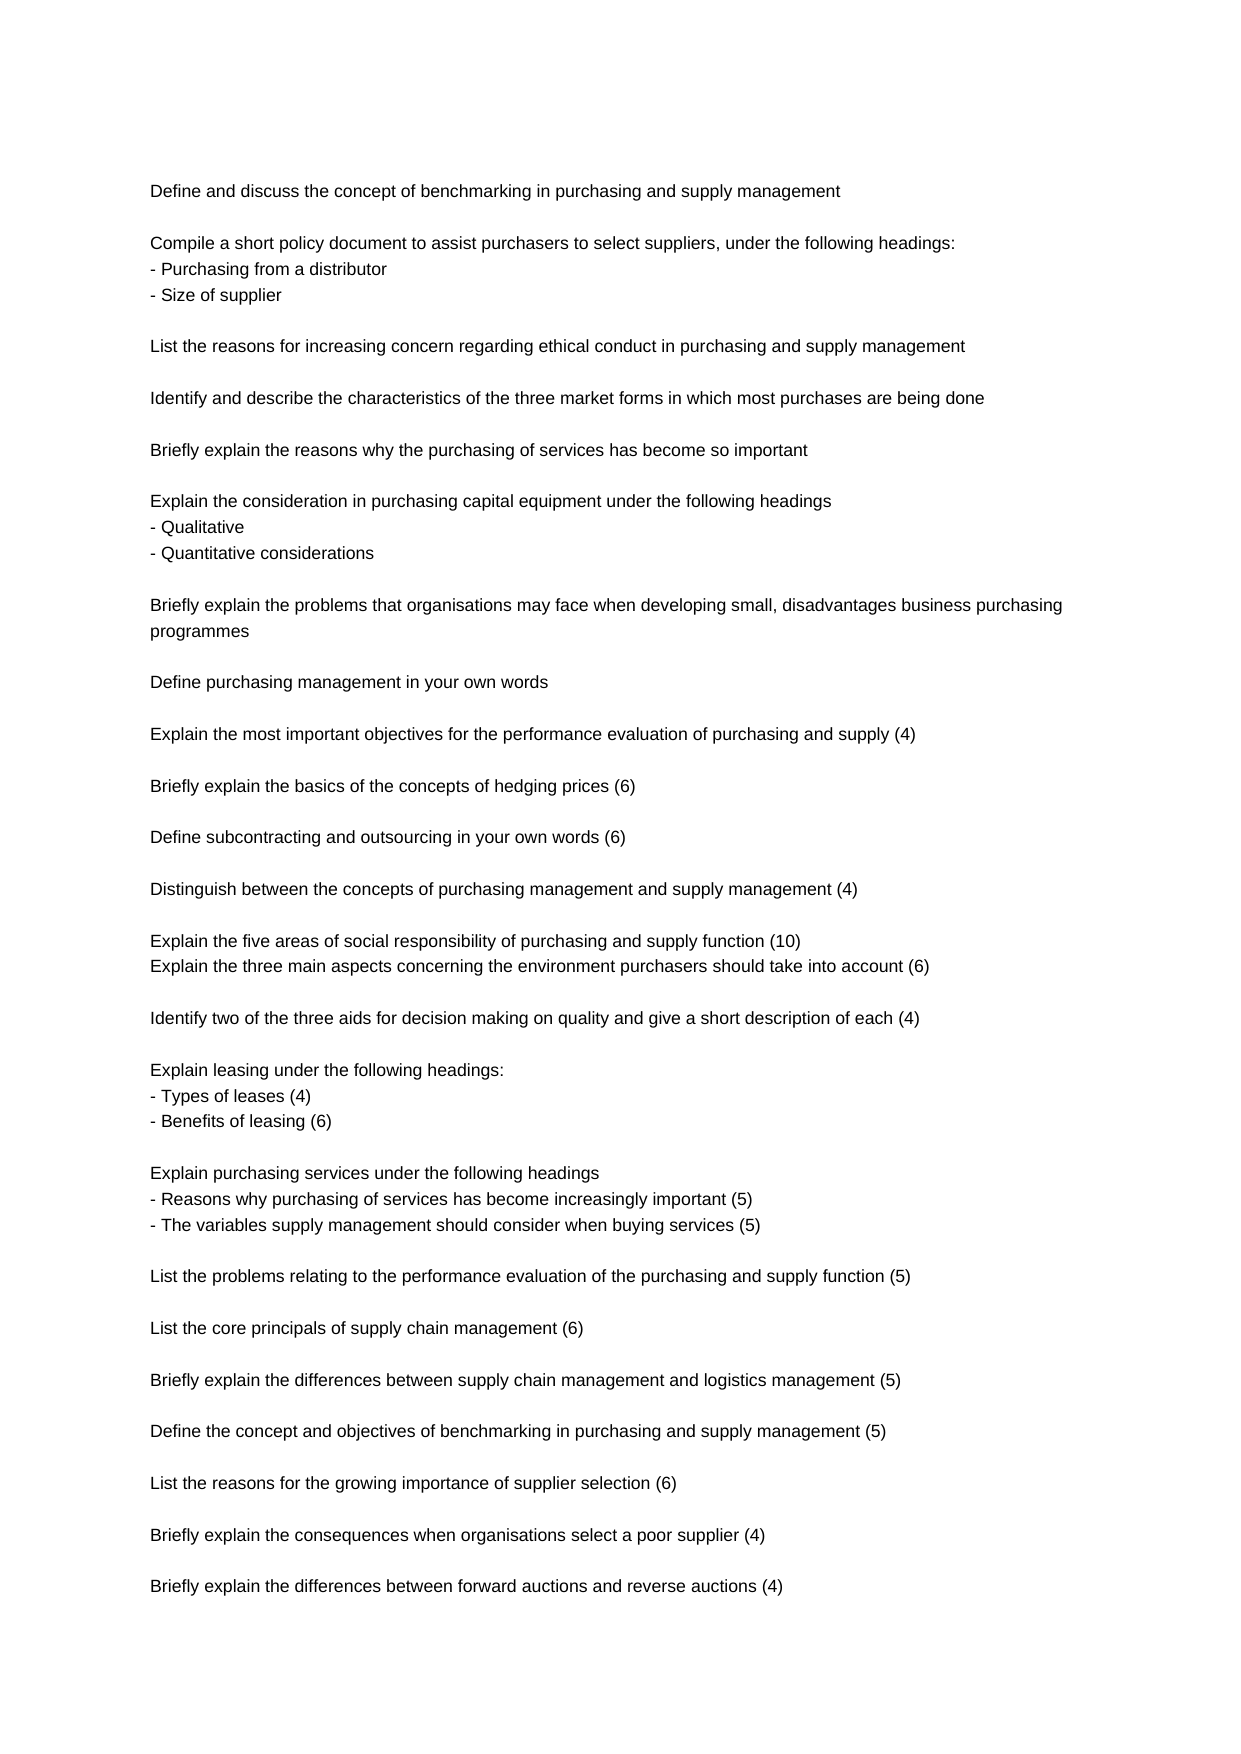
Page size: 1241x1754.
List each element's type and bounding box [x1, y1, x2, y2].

table_cell [150, 150, 1090, 1597]
